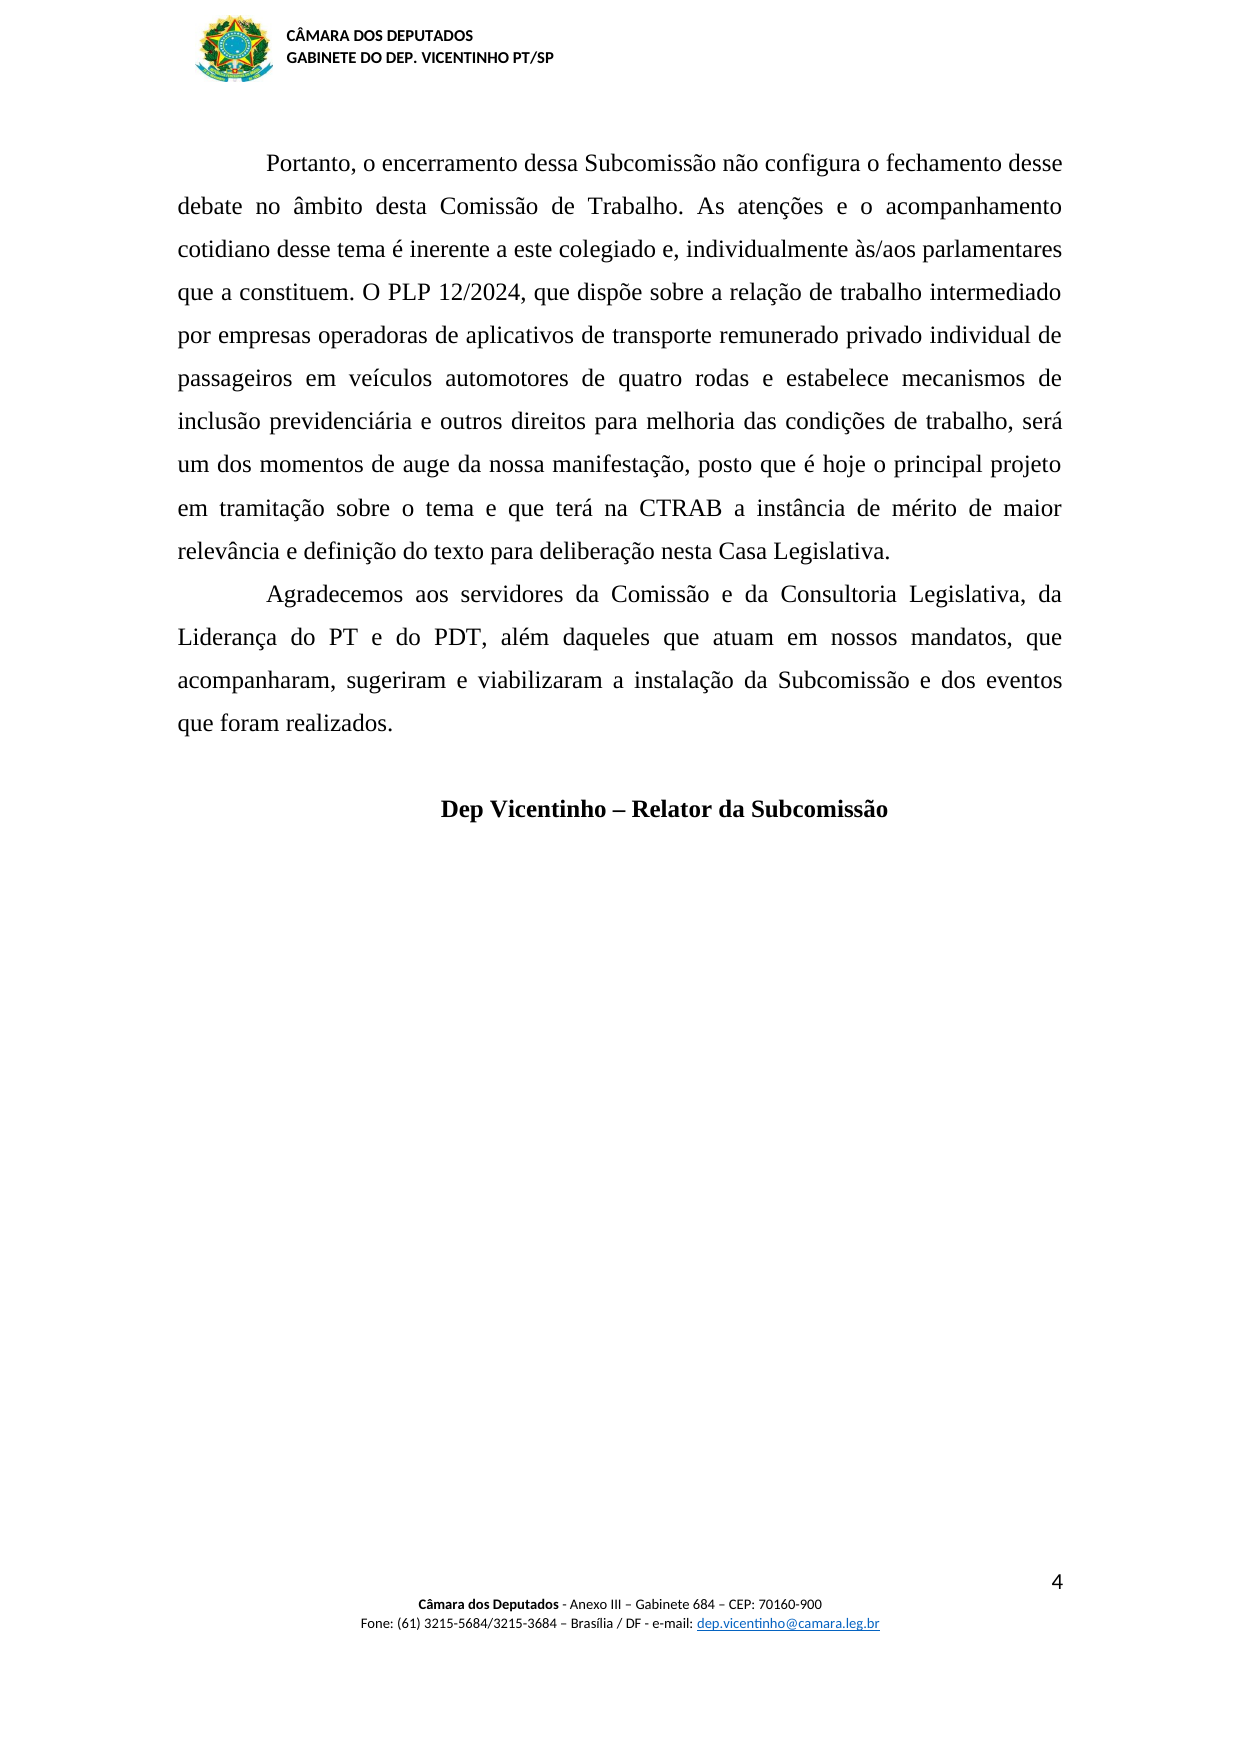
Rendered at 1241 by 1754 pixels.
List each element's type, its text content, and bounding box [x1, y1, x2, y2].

text Agradecemos aos servidores da Comissão e da Consultoria Legislativa, da Liderança do PT e do PDT, além daqueles que atuam em nossos mandatos, que acompanharam, sugeriram e viabilizaram a instalação da Subcomissão e dos eventos que foram realizados. [177, 579, 1063, 737]
text Portanto, o encerramento dessa Subcomissão não configura o fechamento desse debate no âmbito desta Comissão de Trabalho. As atenções e o acompanhamento cotidiano desse tema é inerente a este colegiado e, individualmente às/aos parlamentares que a constituem. O PLP 12/2024, que dispõe sobre a relação de trabalho intermediado por empresas operadoras de aplicativos de transporte remunerado privado individual de passageiros em veículos automotores de quatro rodas e estabelece mecanismos de inclusão previdenciária e outros direitos para melhoria das condições de trabalho, será um dos momentos de auge da nossa manifestação, posto que é hoje o principal projeto em tramitação sobre o tema e que terá na CTRAB a instância de mérito de maior relevância e definição do texto para deliberação nesta Casa Legislativa. [177, 148, 1063, 564]
picture [195, 15, 273, 82]
text Dep Vicentinho – Relator da Subcomissão [177, 794, 1063, 823]
